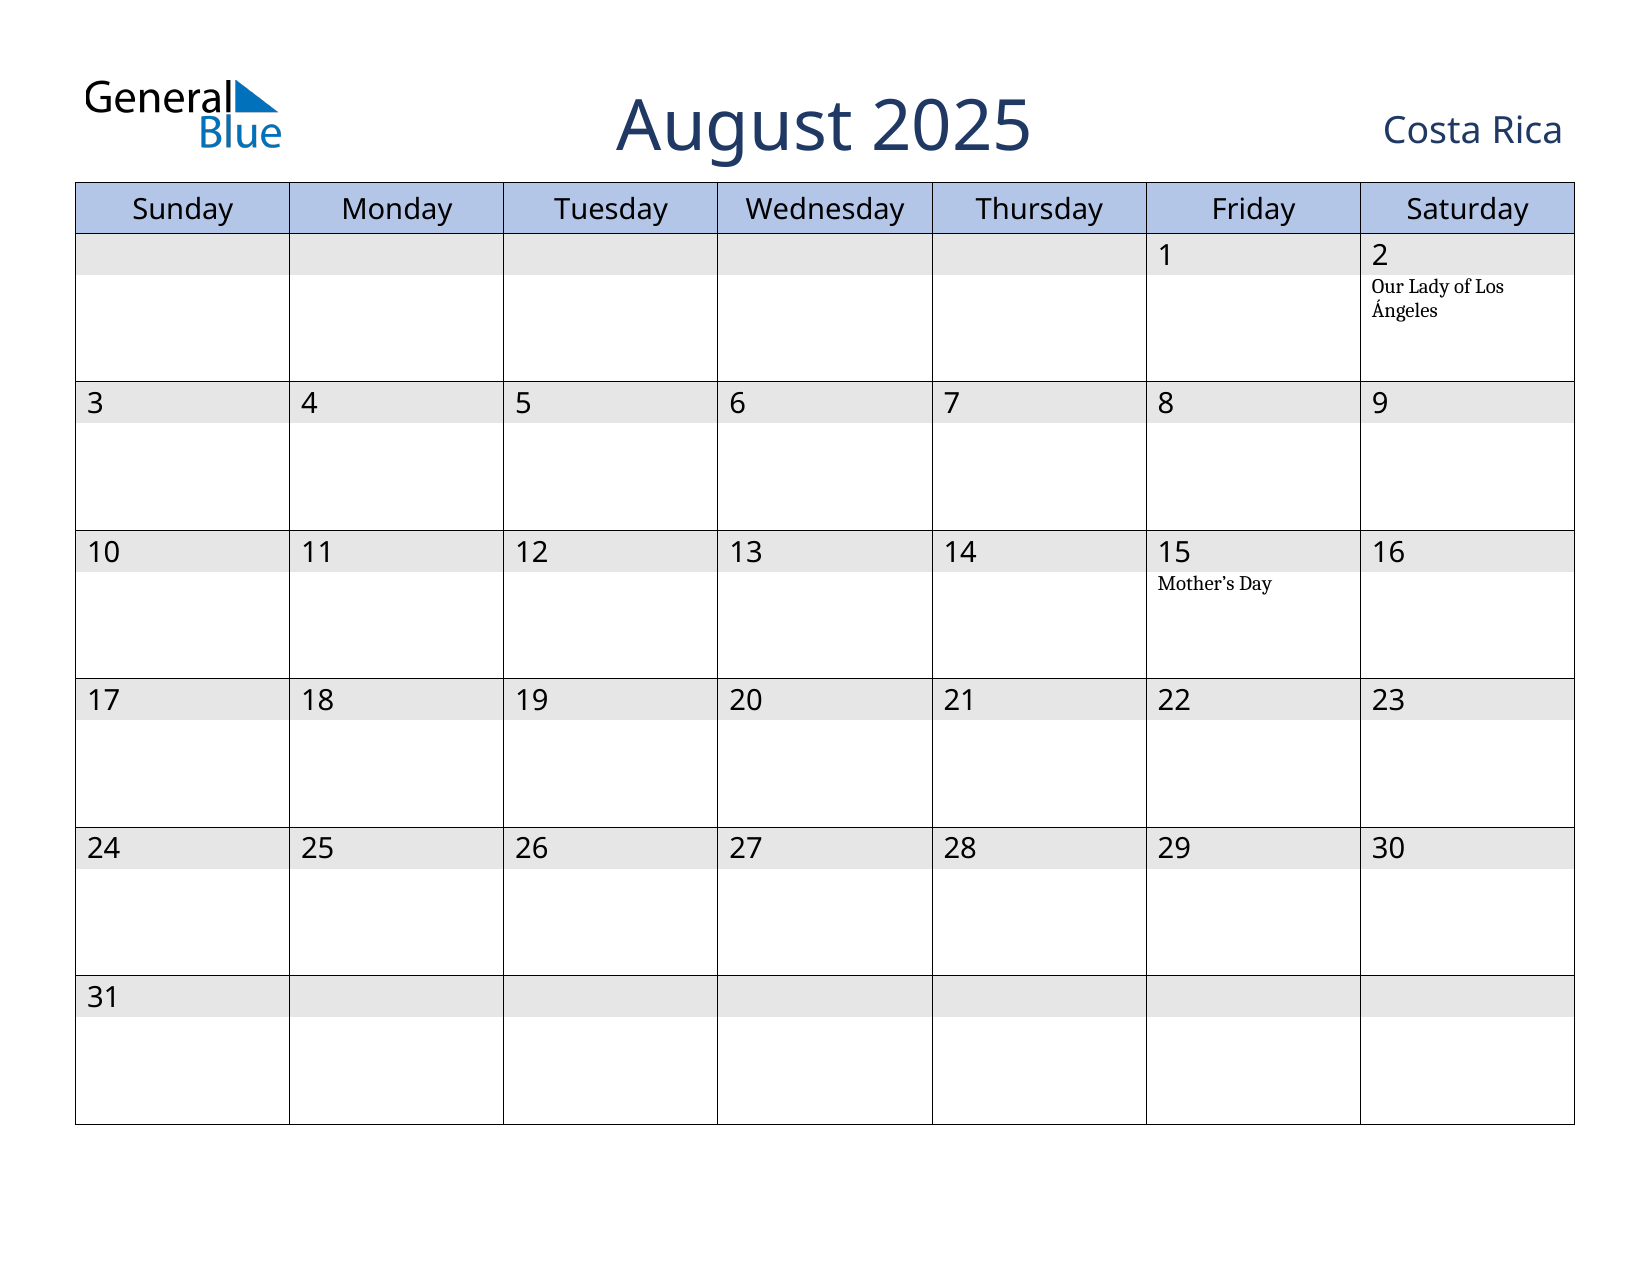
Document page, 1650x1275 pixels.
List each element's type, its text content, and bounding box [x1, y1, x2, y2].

table_cell [76, 234, 289, 275]
table_cell [1147, 720, 1360, 827]
table_cell Thursday [933, 183, 1146, 233]
table_cell 13 [718, 531, 932, 572]
table_cell Friday [1147, 183, 1360, 233]
table_cell [718, 1017, 932, 1123]
table_cell Saturday [1361, 183, 1574, 233]
table_cell [1147, 423, 1360, 530]
table_cell 29 [1147, 828, 1360, 869]
table_cell 17 [76, 679, 289, 720]
table_cell [504, 869, 717, 975]
table_cell Tuesday [504, 183, 717, 233]
table_cell 22 [1147, 679, 1360, 720]
table_header Costa Rica [1146, 75, 1574, 182]
table_cell [933, 275, 1146, 381]
table_cell 3 [76, 382, 289, 423]
table_cell Mother’s Day [1147, 572, 1360, 678]
table_cell [718, 423, 932, 530]
table_cell [504, 976, 717, 1017]
table_cell 30 [1361, 828, 1574, 869]
table_cell 8 [1147, 382, 1360, 423]
table_cell 9 [1361, 382, 1574, 423]
table_cell 18 [290, 679, 503, 720]
table_cell [76, 572, 289, 678]
table_cell [290, 234, 503, 275]
table_cell [76, 1017, 289, 1123]
table_cell 15 [1147, 531, 1360, 572]
table_cell [718, 572, 932, 678]
table_cell [1361, 976, 1574, 1017]
table_cell 12 [504, 531, 717, 572]
table_cell [290, 976, 503, 1017]
table_cell [933, 976, 1146, 1017]
table_cell [1361, 423, 1574, 530]
table_cell [504, 572, 717, 678]
table_cell [290, 1017, 503, 1123]
table_cell 25 [290, 828, 503, 869]
table_cell Wednesday [718, 183, 932, 233]
table_cell [290, 275, 503, 381]
table_cell [933, 572, 1146, 678]
table_cell 7 [933, 382, 1146, 423]
table_cell 10 [76, 531, 289, 572]
table_cell [933, 1017, 1146, 1123]
table_cell Our Lady of Los Ángeles [1361, 275, 1574, 381]
table_cell [290, 720, 503, 827]
table_cell 23 [1361, 679, 1574, 720]
table_cell [504, 720, 717, 827]
table_cell 11 [290, 531, 503, 572]
table_cell [1361, 1017, 1574, 1123]
table_header [76, 75, 503, 182]
table_cell [718, 869, 932, 975]
table_cell 20 [718, 679, 932, 720]
table_cell [933, 720, 1146, 827]
table_cell 24 [76, 828, 289, 869]
table_cell [1147, 869, 1360, 975]
table_cell 16 [1361, 531, 1574, 572]
table_cell 2 [1361, 234, 1574, 275]
table_cell [718, 720, 932, 827]
table_cell [76, 869, 289, 975]
table_cell [1147, 275, 1360, 381]
table_cell [718, 275, 932, 381]
table_cell [1147, 976, 1360, 1017]
table_cell [933, 234, 1146, 275]
table_cell 14 [933, 531, 1146, 572]
table_cell 6 [718, 382, 932, 423]
table_cell [76, 275, 289, 381]
table_cell 1 [1147, 234, 1360, 275]
table_cell [1361, 572, 1574, 678]
table_cell 4 [290, 382, 503, 423]
table_cell [76, 423, 289, 530]
table_cell 31 [76, 976, 289, 1017]
table_cell Monday [290, 183, 503, 233]
table_cell [76, 720, 289, 827]
table_cell [504, 275, 717, 381]
table_cell [290, 572, 503, 678]
table_cell Sunday [76, 183, 289, 233]
table_cell [504, 234, 717, 275]
picture [86, 80, 281, 148]
table_cell [718, 976, 932, 1017]
table_cell [504, 1017, 717, 1123]
table_cell 28 [933, 828, 1146, 869]
table_cell [1147, 1017, 1360, 1123]
table_cell [504, 423, 717, 530]
table_cell [290, 423, 503, 530]
table_header August 2025 [504, 75, 1146, 182]
table_cell 5 [504, 382, 717, 423]
table_cell 21 [933, 679, 1146, 720]
table_cell [933, 869, 1146, 975]
table_cell 27 [718, 828, 932, 869]
table_cell 19 [504, 679, 717, 720]
table_cell 26 [504, 828, 717, 869]
table_cell [933, 423, 1146, 530]
table_cell [290, 869, 503, 975]
table_cell [1361, 869, 1574, 975]
table_cell [718, 234, 932, 275]
table_cell [1361, 720, 1574, 827]
